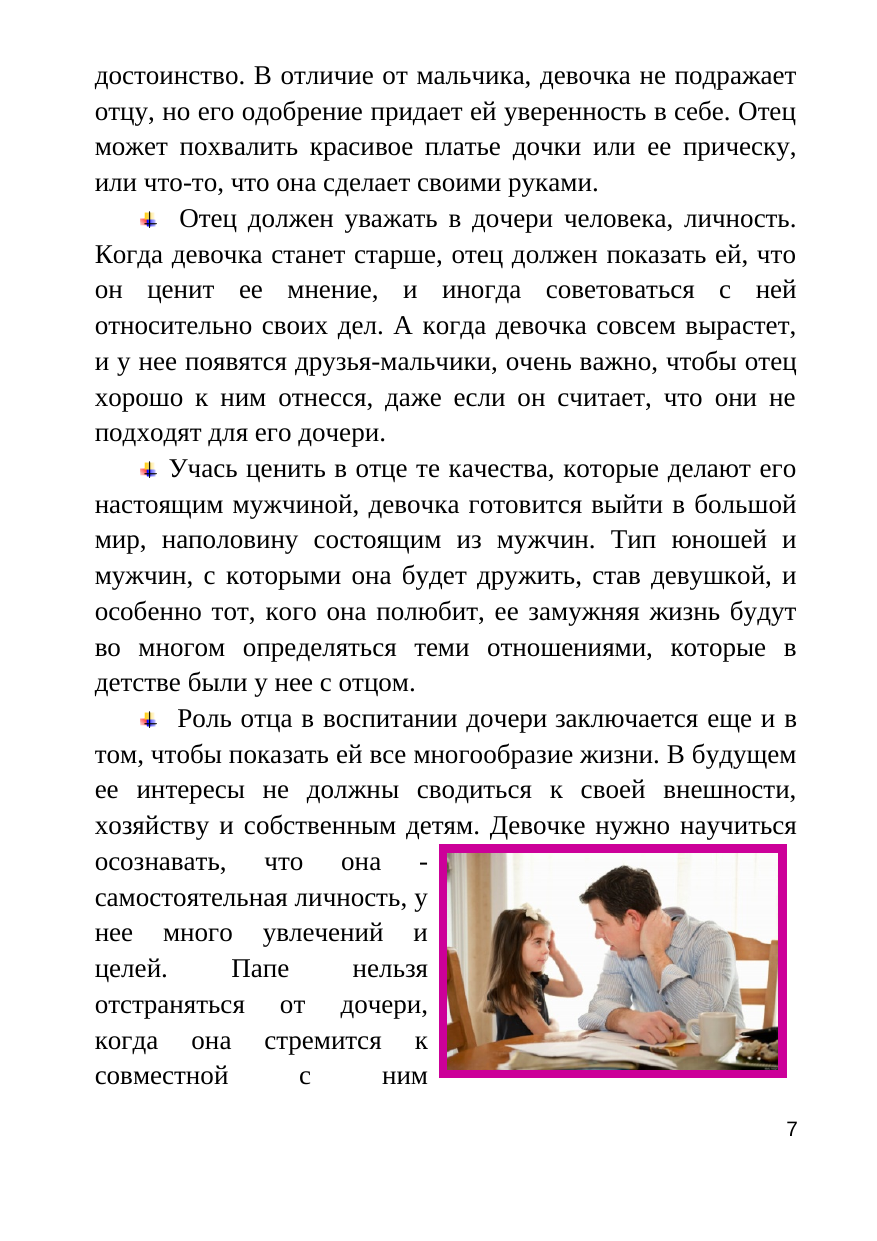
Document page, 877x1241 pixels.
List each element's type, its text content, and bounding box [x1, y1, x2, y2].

list Отец должен уважать в дочери человека, личность. Когда девочка станет старше, отец должен показать ей, что он ценит ее мнение, и иногда советоваться с ней относительно своих дел. А когда девочка совсем вырастет, и у нее появятся друзья-мальчики, очень важно, чтобы отец хорошо к ним отнесся, даже если он считает, что они не подходят для его дочери. [94, 166, 797, 412]
picture [140, 425, 157, 442]
picture [447, 817, 778, 1034]
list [94, 59, 797, 162]
picture [140, 175, 157, 192]
list Учась ценить в отце те качества, которые делают его настоящим мужчиной, девочка готовится выйти в большой мир, наполовину состоящим из мужчин. Тип юношей и мужчин, с которыми она будет дружить, став девушкой, и особенно тот, кого она полюбит, ее замужняя жизнь будут во многом определяться теми отношениями, которые в детстве были у нее с отцом. [94, 416, 797, 662]
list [94, 666, 797, 1091]
picture [140, 675, 157, 692]
